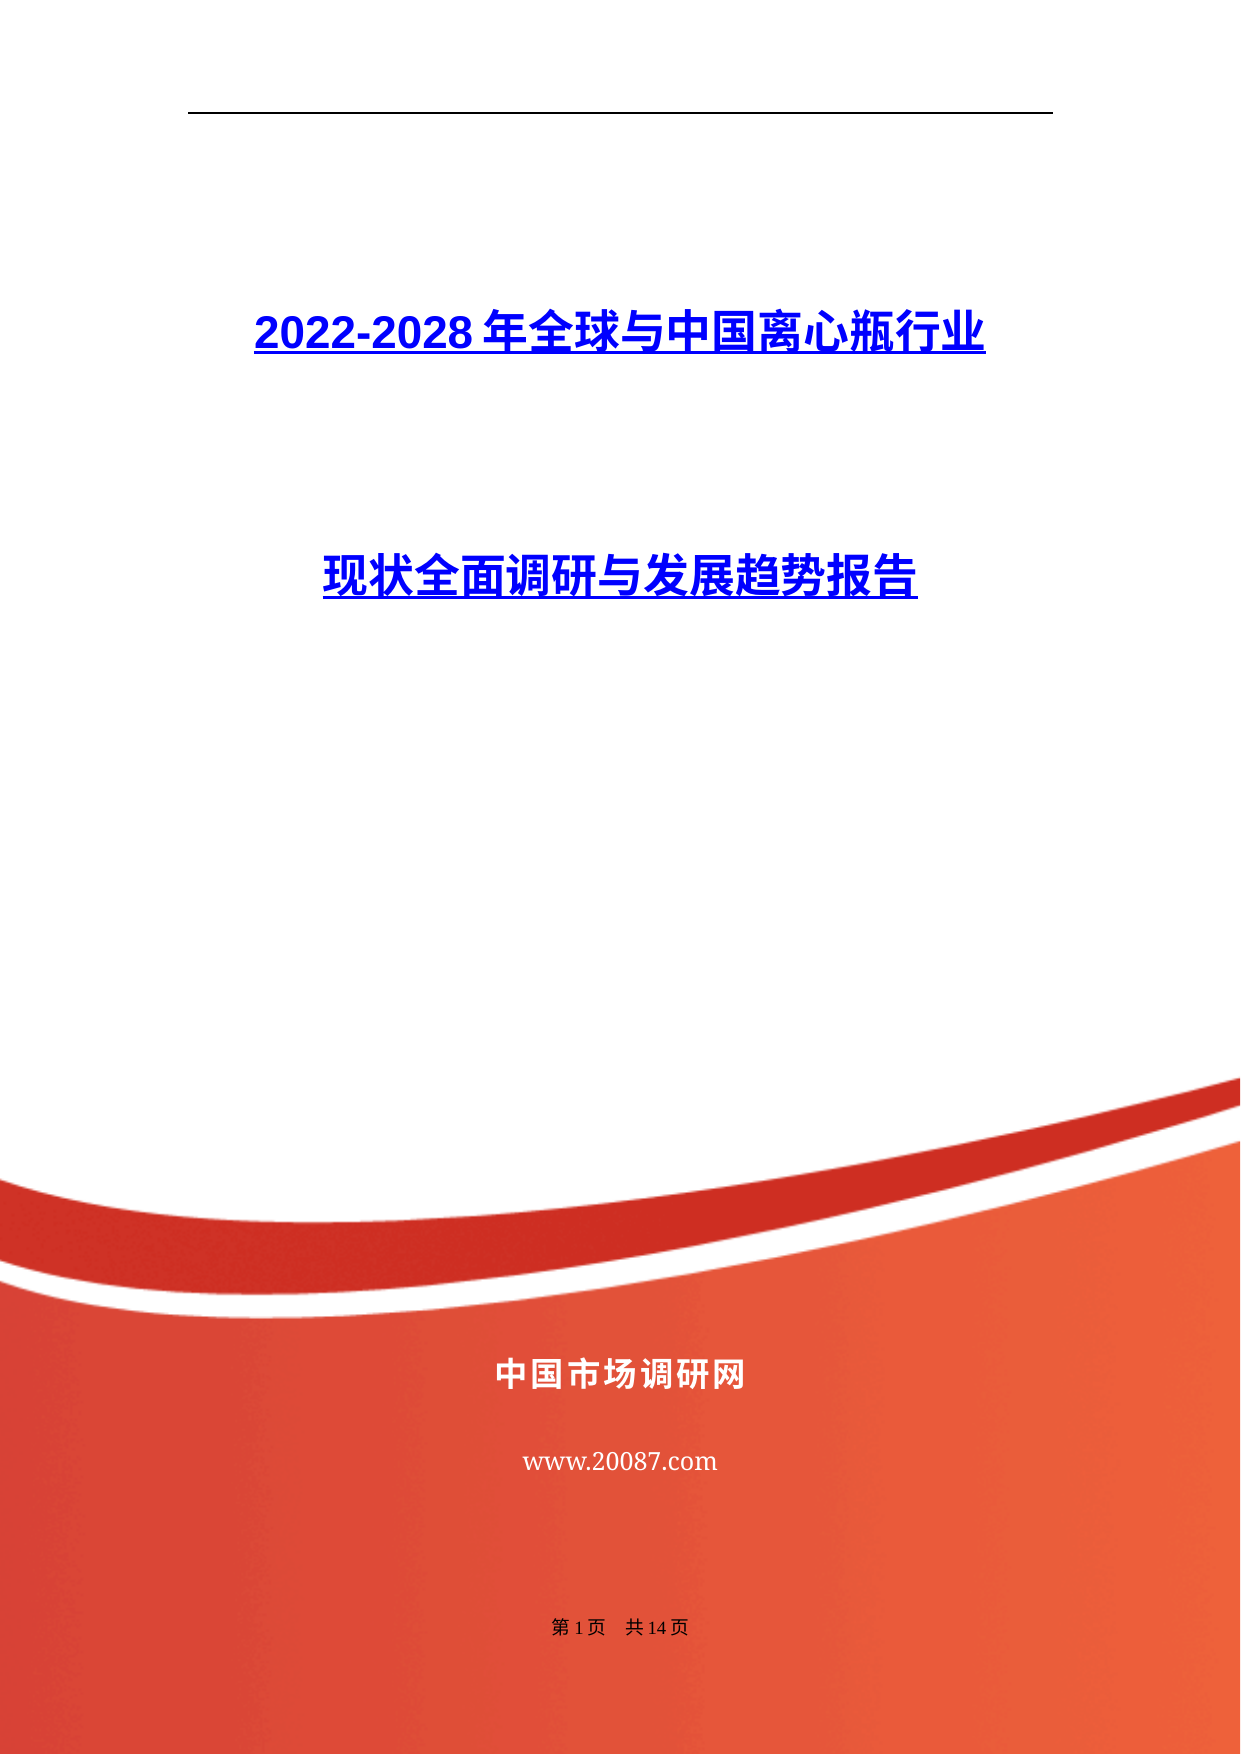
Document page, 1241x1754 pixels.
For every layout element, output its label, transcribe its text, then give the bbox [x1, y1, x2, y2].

subtitle 中国市场调研网 [187, 1339, 1053, 1404]
text www.20087.com [187, 1428, 1053, 1493]
picture [0, 1006, 1241, 1754]
table_header 2022-2028年全球与中国离心瓶行业现状全面调研与发展趋势报告 [188, 207, 1053, 773]
